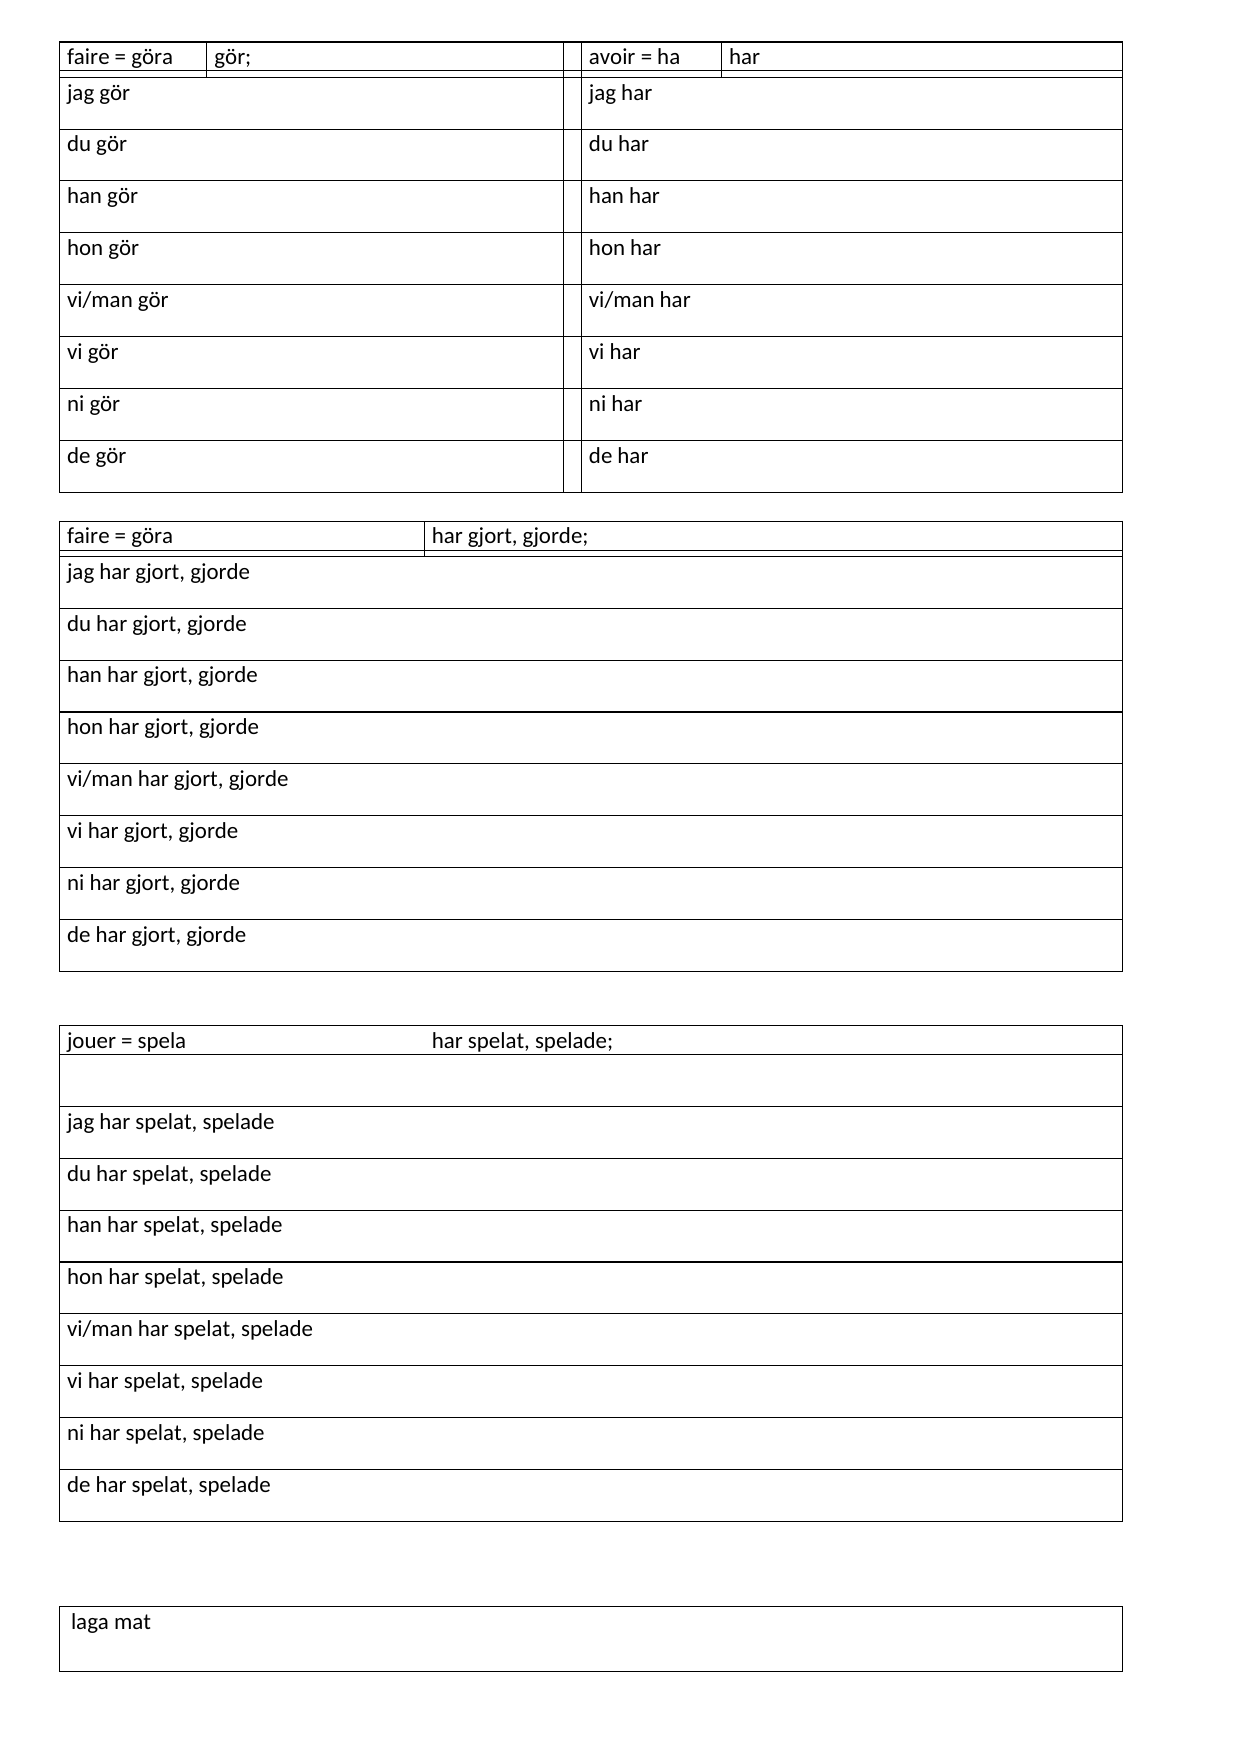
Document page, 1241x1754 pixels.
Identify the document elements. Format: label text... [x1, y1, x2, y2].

table_cell de har gjort, gjorde [60, 920, 424, 971]
table_cell [564, 71, 581, 77]
table_cell [424, 661, 1122, 711]
table_header jouer = spela [60, 1026, 424, 1054]
table_cell [781, 337, 1122, 388]
table_cell [781, 285, 1122, 336]
table_header har [722, 43, 1122, 70]
table_cell han har gjort, gjorde [60, 661, 424, 711]
table_cell de har spelat, spelade [60, 1470, 424, 1521]
table_cell de gör [60, 441, 207, 492]
table_cell vi/man har gjort, gjorde [60, 764, 424, 815]
table_header faire = göra [60, 522, 424, 550]
table_cell vi/man har spelat, spelade [60, 1314, 424, 1365]
table_header laga mat [60, 1607, 591, 1671]
table_cell [424, 1314, 1122, 1365]
table_cell [564, 130, 581, 180]
table_cell du har gjort, gjorde [60, 609, 424, 659]
table_cell han gör [60, 181, 207, 232]
table_cell [582, 71, 721, 77]
table_cell [424, 920, 1122, 971]
table_cell [424, 1470, 1122, 1521]
table_cell du gör [60, 130, 207, 180]
table_cell [424, 1055, 1122, 1106]
table_cell [781, 78, 1122, 128]
table_cell [424, 609, 1122, 659]
table_cell [564, 285, 581, 336]
table_cell jag har spelat, spelade [60, 1107, 424, 1158]
table_header [564, 43, 581, 70]
table_cell vi/man gör [60, 285, 207, 336]
table_header har gjort, gjorde; [425, 522, 1122, 550]
table_cell jag har gjort, gjorde [60, 557, 424, 608]
table_cell [207, 130, 563, 180]
table_cell [781, 181, 1122, 232]
table_cell ni gör [60, 389, 207, 440]
table_cell [424, 713, 1122, 763]
table_cell jag gör [60, 78, 207, 128]
table_cell [722, 71, 1122, 77]
table_cell [207, 285, 563, 336]
table_cell [424, 1366, 1122, 1417]
table_cell [424, 557, 1122, 608]
table_cell de har [582, 441, 781, 492]
table_cell [564, 78, 581, 128]
table_cell [60, 1055, 424, 1106]
table_cell [207, 389, 563, 440]
table_cell hon har spelat, spelade [60, 1263, 424, 1313]
table_cell ni har gjort, gjorde [60, 868, 424, 919]
table_cell [424, 1211, 1122, 1261]
table_cell [425, 551, 1122, 556]
table_cell [60, 551, 424, 556]
table_cell [424, 816, 1122, 867]
table_cell [424, 1263, 1122, 1313]
table_cell [781, 130, 1122, 180]
table_header avoir = ha [582, 43, 721, 70]
table_cell du har spelat, spelade [60, 1159, 424, 1209]
table_cell [564, 233, 581, 284]
table_cell ni har [582, 389, 781, 440]
table_cell [781, 389, 1122, 440]
table_cell du har [582, 130, 781, 180]
table_cell vi har [582, 337, 781, 388]
table_cell [207, 441, 563, 492]
table_cell ni har spelat, spelade [60, 1418, 424, 1469]
table_cell [564, 441, 581, 492]
table_cell [424, 1107, 1122, 1158]
table_cell [424, 764, 1122, 815]
table_cell [207, 337, 563, 388]
table_cell vi/man har [582, 285, 781, 336]
table_header [591, 1607, 1122, 1671]
table_cell han har [582, 181, 781, 232]
table_cell [564, 389, 581, 440]
table_header har spelat, spelade; [424, 1026, 1122, 1054]
table_cell [207, 233, 563, 284]
table_cell han har spelat, spelade [60, 1211, 424, 1261]
table_cell [564, 337, 581, 388]
table_cell vi har spelat, spelade [60, 1366, 424, 1417]
table_cell hon har [582, 233, 781, 284]
table_header gör; [207, 43, 563, 70]
table_cell [424, 1159, 1122, 1209]
table_cell jag har [582, 78, 781, 128]
table_cell hon gör [60, 233, 207, 284]
table_cell [781, 441, 1122, 492]
table_cell [564, 181, 581, 232]
table_cell [424, 868, 1122, 919]
table_cell vi gör [60, 337, 207, 388]
table_cell [207, 71, 563, 77]
table_cell vi har gjort, gjorde [60, 816, 424, 867]
table_cell hon har gjort, gjorde [60, 713, 424, 763]
table_cell [60, 71, 206, 77]
table_cell [207, 181, 563, 232]
table_cell [207, 78, 563, 128]
table_cell [781, 233, 1122, 284]
table_header faire = göra [60, 43, 206, 70]
table_cell [424, 1418, 1122, 1469]
